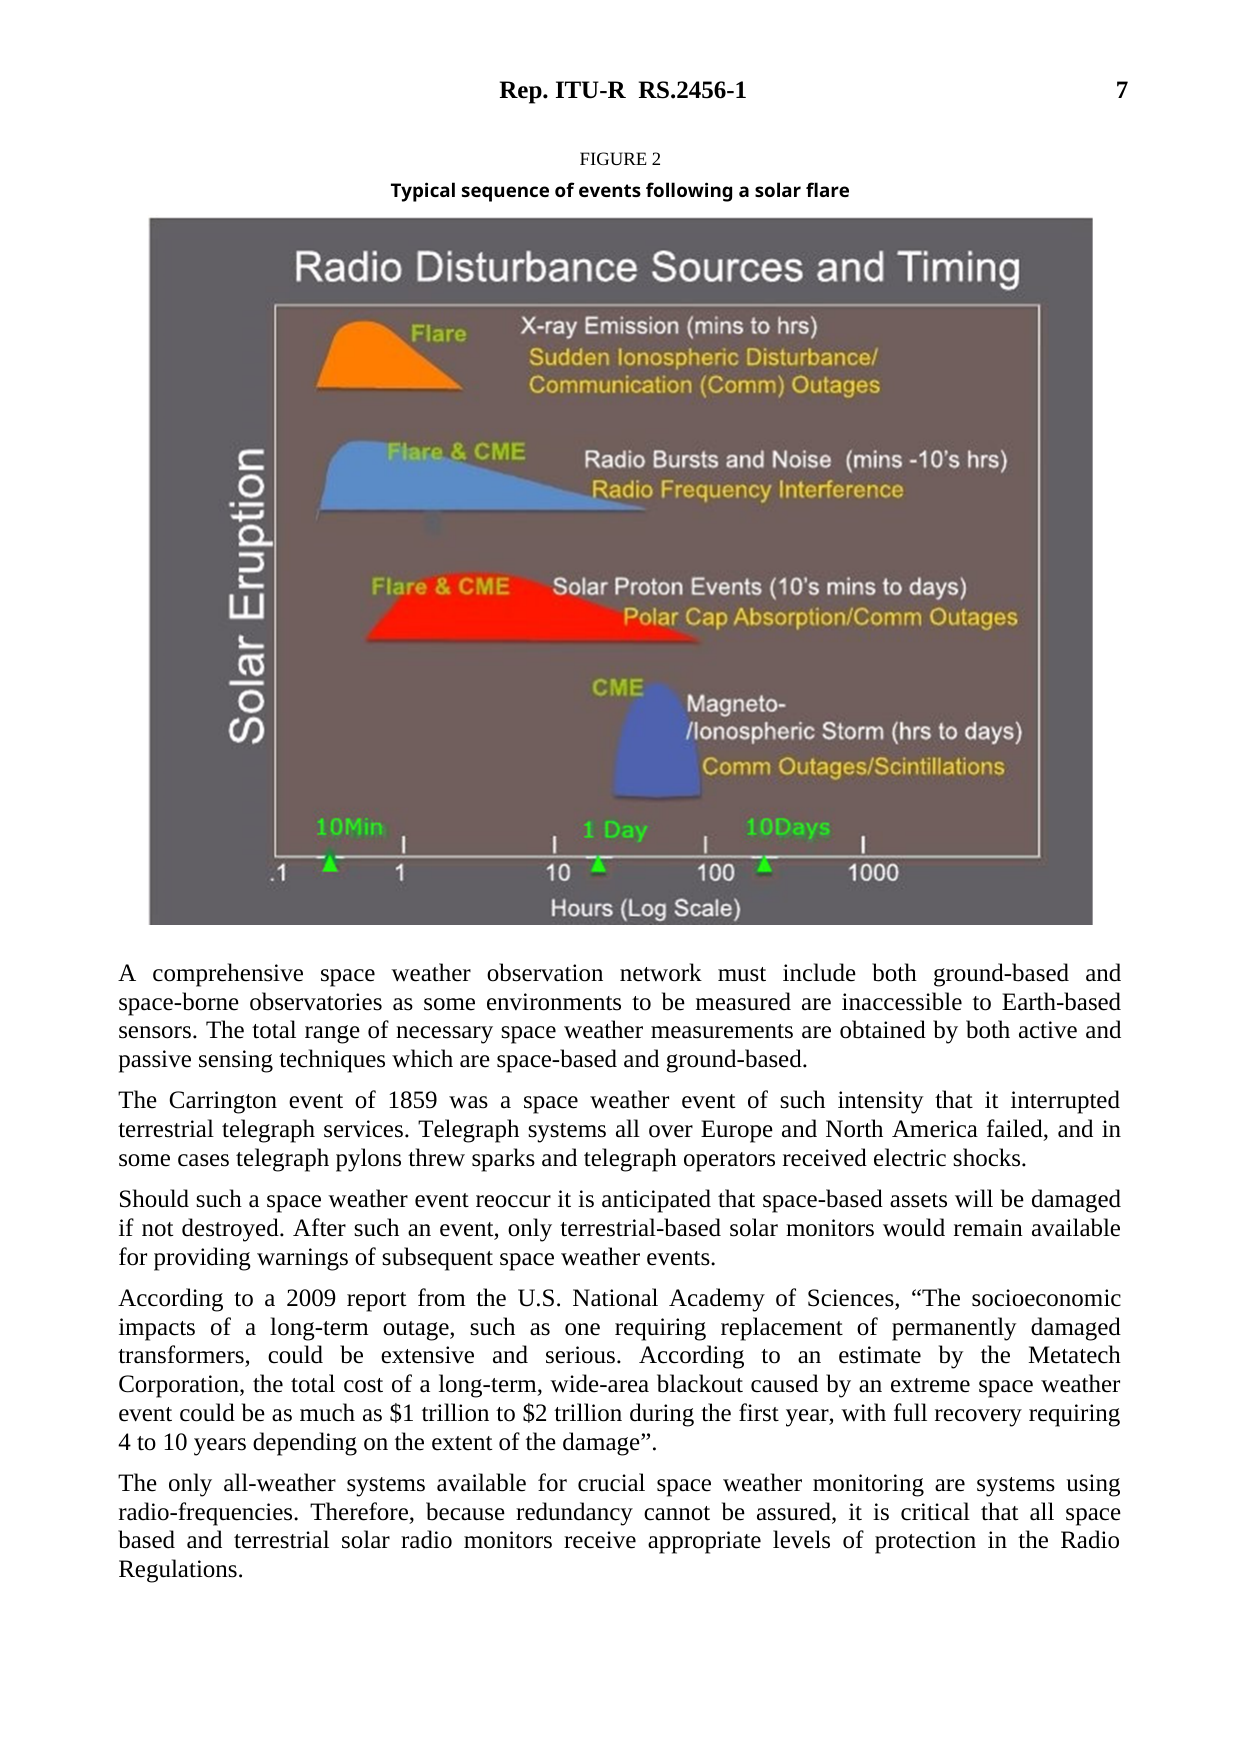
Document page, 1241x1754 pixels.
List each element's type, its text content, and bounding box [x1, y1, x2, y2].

text FIGURE 2 [118, 148, 1122, 169]
title A comprehensive space weather observation network must include both ground-based and space-borne observatories as some environments to be measured are inaccessible to Earth-based sensors. The total range of necessary space weather measurements are obtained by both active and passive sensing techniques which are space-based and ground-based. [118, 958, 1122, 1073]
text The Carrington event of 1859 was a space weather event of such intensity that it interrupted terrestrial telegraph services. Telegraph systems all over Europe and North America failed, and in some cases telegraph pylons threw sparks and telegraph operators received electric shocks. [118, 1086, 1122, 1172]
text The only all-weather systems available for crucial space weather monitoring are systems using radio-frequencies. Therefore, because redundancy cannot be assured, it is critical that all space based and terrestrial solar radio monitors receive appropriate levels of protection in the Radio Regulations. [118, 1468, 1122, 1583]
text According to a 2009 report from the U.S. National Academy of Sciences, “The socioeconomic impacts of a long-term outage, such as one requiring replacement of permanently damaged transformers, could be extensive and serious. According to an estimate by the Metatech Corporation, the total cost of a long-term, wide-area blackout caused by an extreme space weather event could be as much as $1 trillion to $2 trillion during the first year, with full recovery requiring 4 to 10 years depending on the extent of the damage”. [118, 1283, 1122, 1456]
title Typical sequence of events following a solar flare [118, 178, 1122, 203]
picture [147, 215, 1093, 925]
text Should such a space weather event reoccur it is anticipated that space-based assets will be damaged if not destroyed. After such an event, only terrestrial-based solar monitors would remain available for providing warnings of subsequent space weather events. [118, 1184, 1122, 1271]
